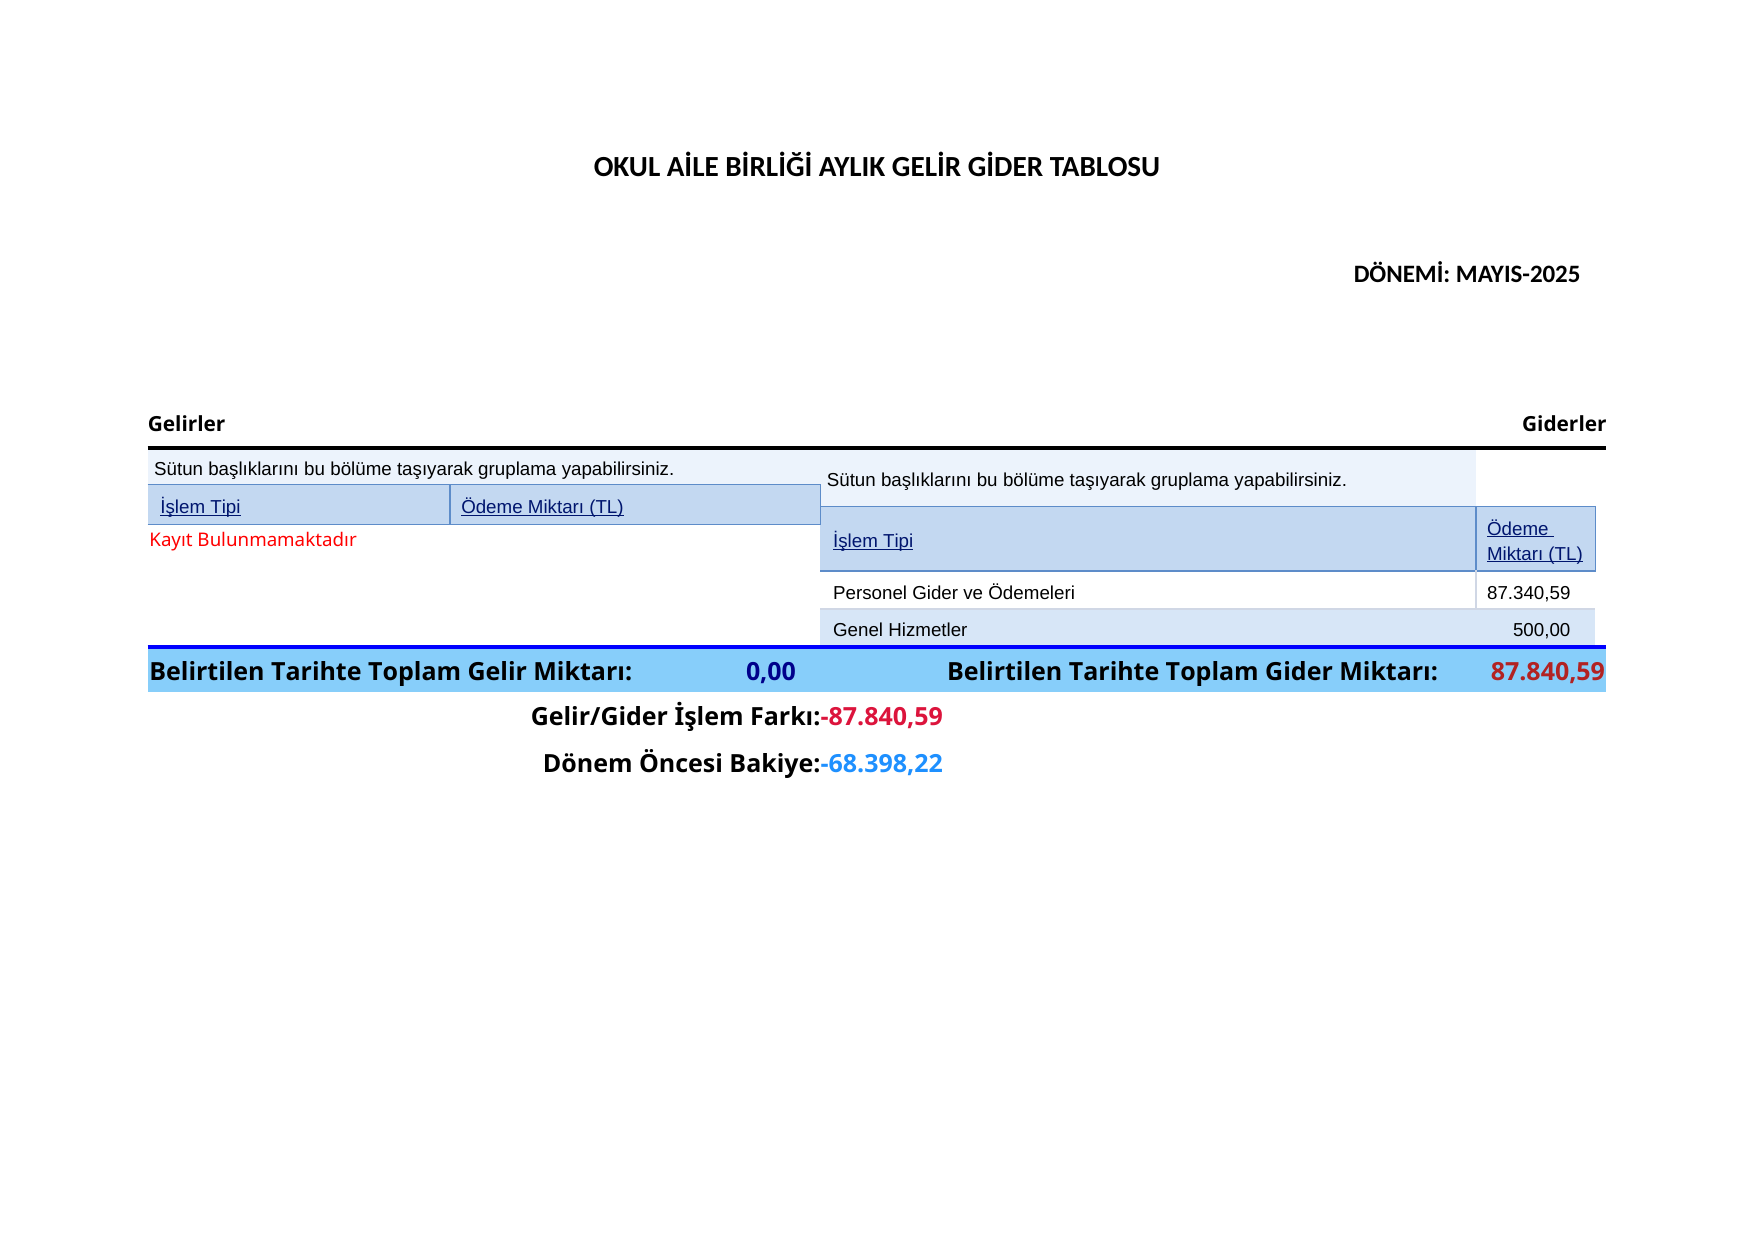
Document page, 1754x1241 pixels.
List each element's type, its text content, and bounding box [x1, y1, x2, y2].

table_header Giderler [820, 401, 1606, 446]
table_cell Gelir/Gider İşlem Farkı: [148, 693, 820, 739]
text DÖNEMİ: MAYIS-2025 [1328, 258, 1606, 288]
text OKUL AİLE BİRLİĞİ AYLIK GELİR GİDER TABLOSU [148, 148, 1606, 183]
table_cell -68.398,22 [820, 739, 1606, 786]
table_cell [148, 525, 820, 645]
table_cell Dönem Öncesi Bakiye: [148, 739, 820, 786]
table_cell [820, 572, 1475, 608]
table_cell [1476, 450, 1606, 645]
table_header Gelirler [148, 401, 820, 446]
table_cell -87.840,59 [820, 693, 1606, 739]
